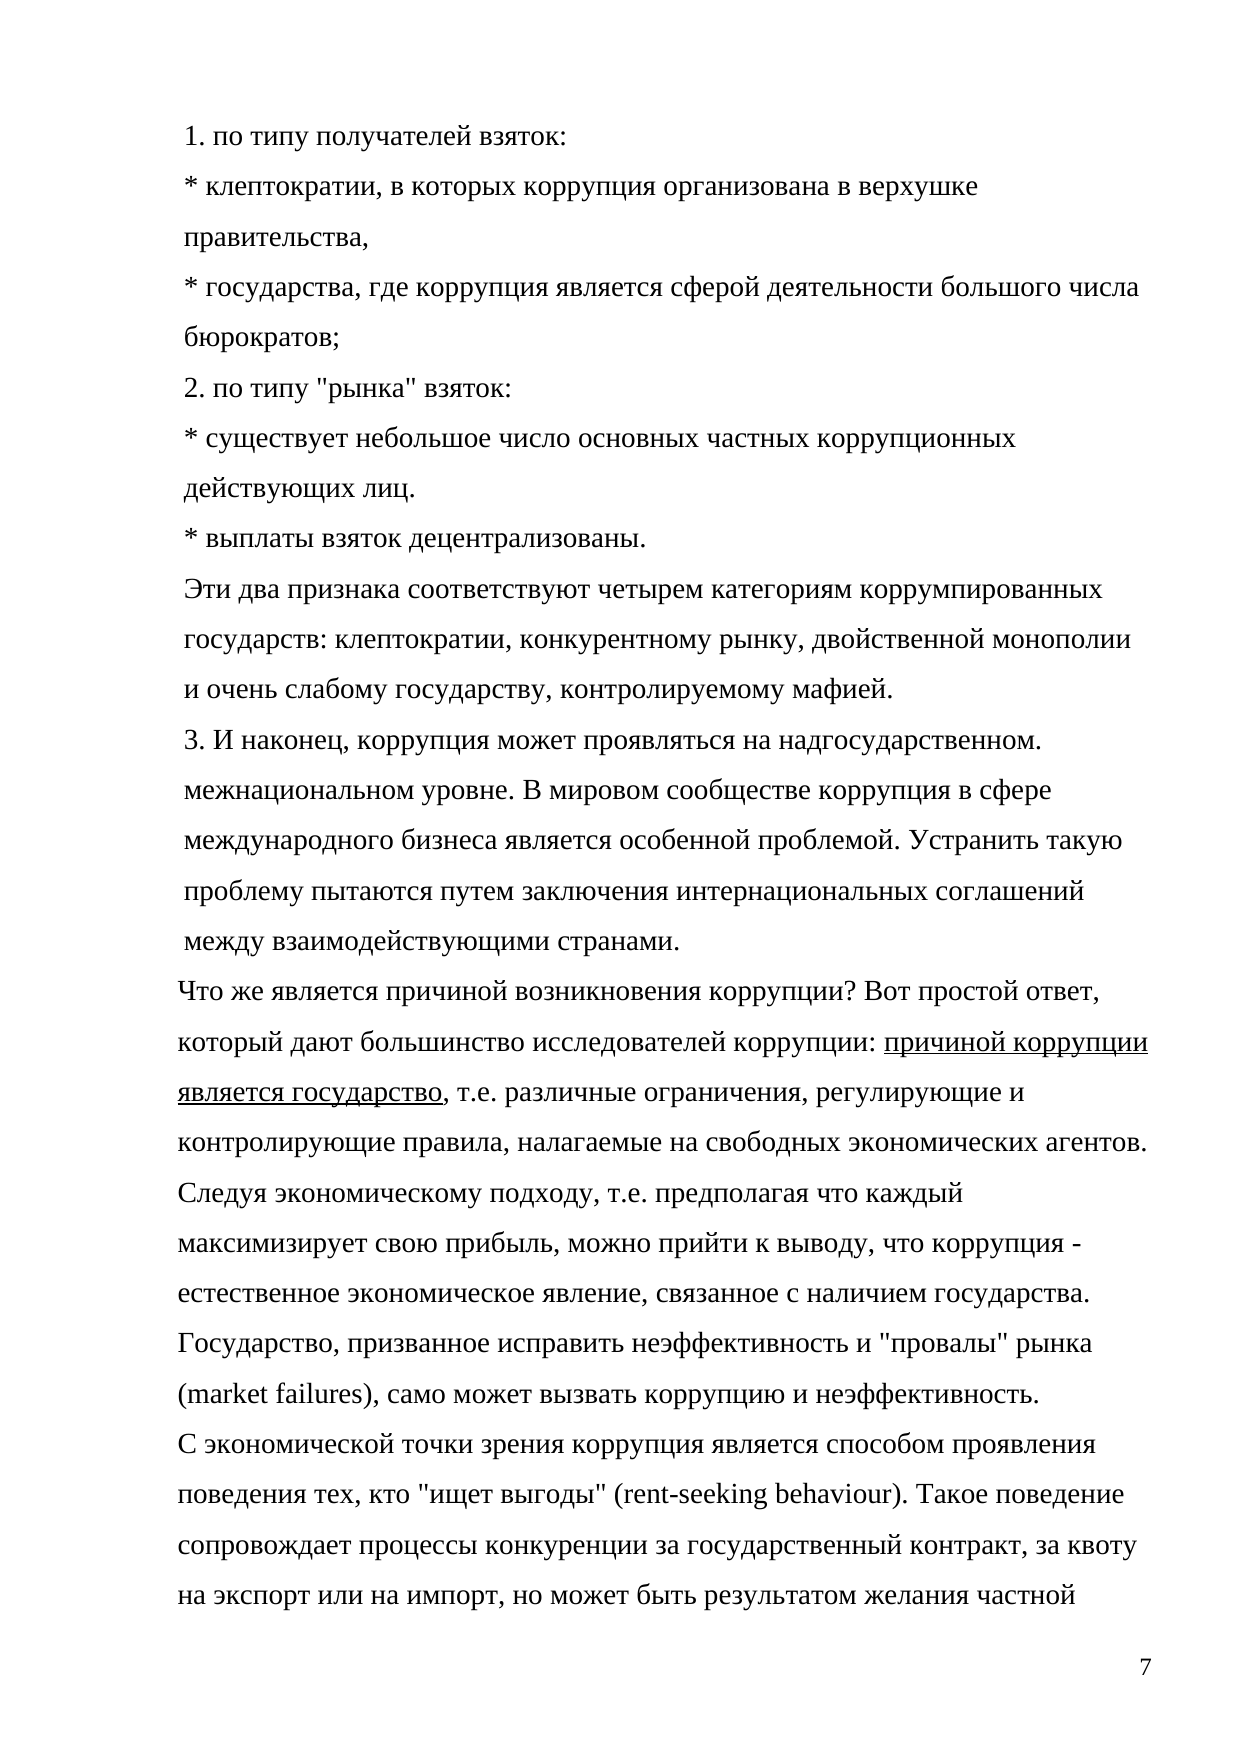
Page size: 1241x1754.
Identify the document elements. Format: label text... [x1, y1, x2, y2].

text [177, 973, 1152, 1611]
text 1. по типу получателей взяток: * клептократии, в которых коррупция организована в верхушке правительства, * государства, где коррупция является сферой деятельности большого числа бюрократов; 2. по типу "рынка" взяток: * существует небольшое число основных частных коррупционных действующих лиц. * выплаты взяток децентрализованы. Эти два признака соответствуют четырем категориям коррумпированных государств: клептократии, конкурентному рынку, двойственной монополии и очень слабому государству, контролируемому мафией. 3. И наконец, коррупция может проявляться на надгосударственном. межнациональном уровне. В мировом сообществе коррупция в сфере международного бизнеса является особенной проблемой. Устранить такую проблему пытаются путем заключения интернациональных соглашений между взаимодействующими странами. [183, 118, 1152, 957]
